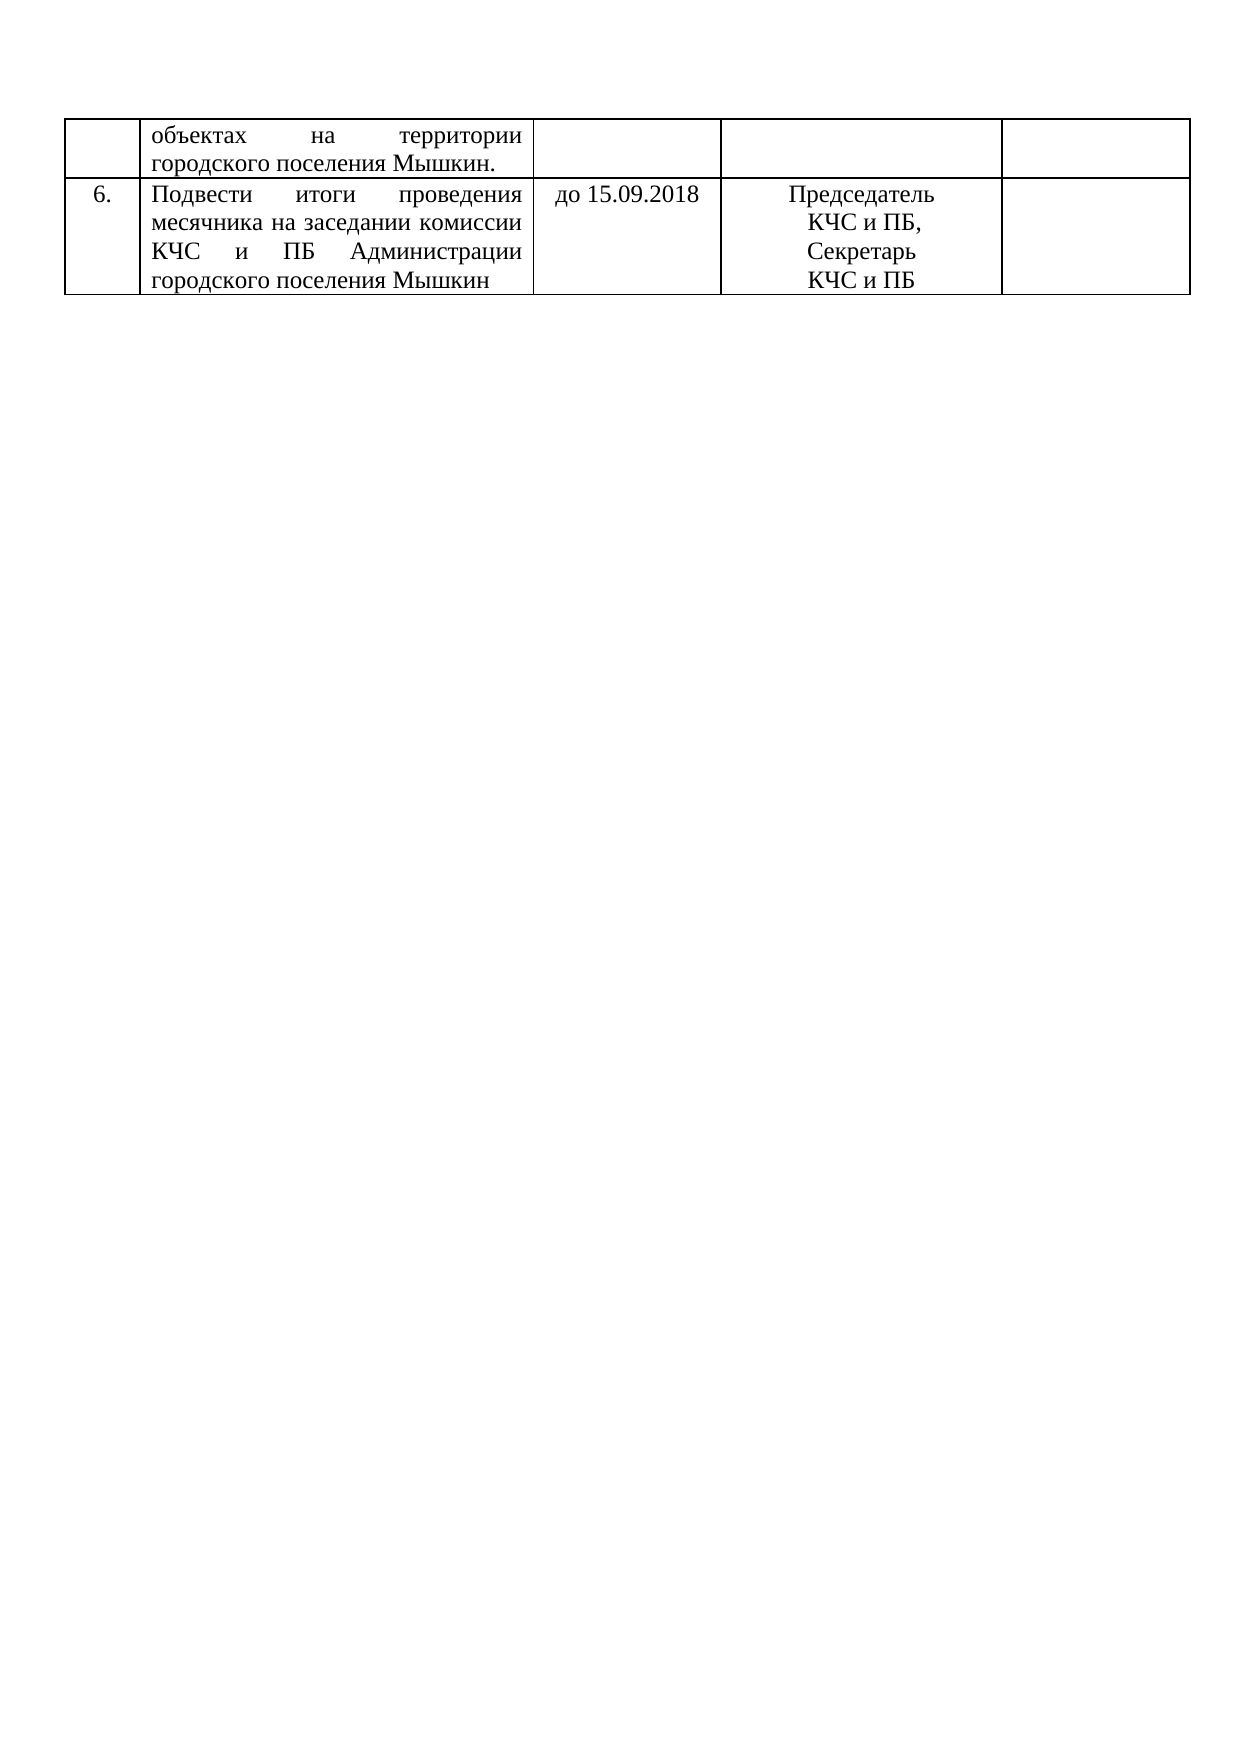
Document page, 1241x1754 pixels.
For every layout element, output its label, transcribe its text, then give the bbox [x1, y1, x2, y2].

table_cell [1003, 120, 1189, 177]
table_cell 6. [66, 179, 139, 294]
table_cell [141, 120, 533, 177]
table_cell Председатель КЧС и ПБ, Секретарь КЧС и ПБ [722, 179, 1001, 294]
table_cell [1003, 179, 1189, 294]
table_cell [534, 120, 720, 177]
table_cell Подвести итоги проведения месячника на заседании комиссии КЧС и ПБ Администрации городского поселения Мышкин [141, 179, 533, 294]
table_cell до 15.09.2018 [534, 179, 720, 294]
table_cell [722, 120, 1001, 177]
table_cell 5. [66, 120, 139, 177]
